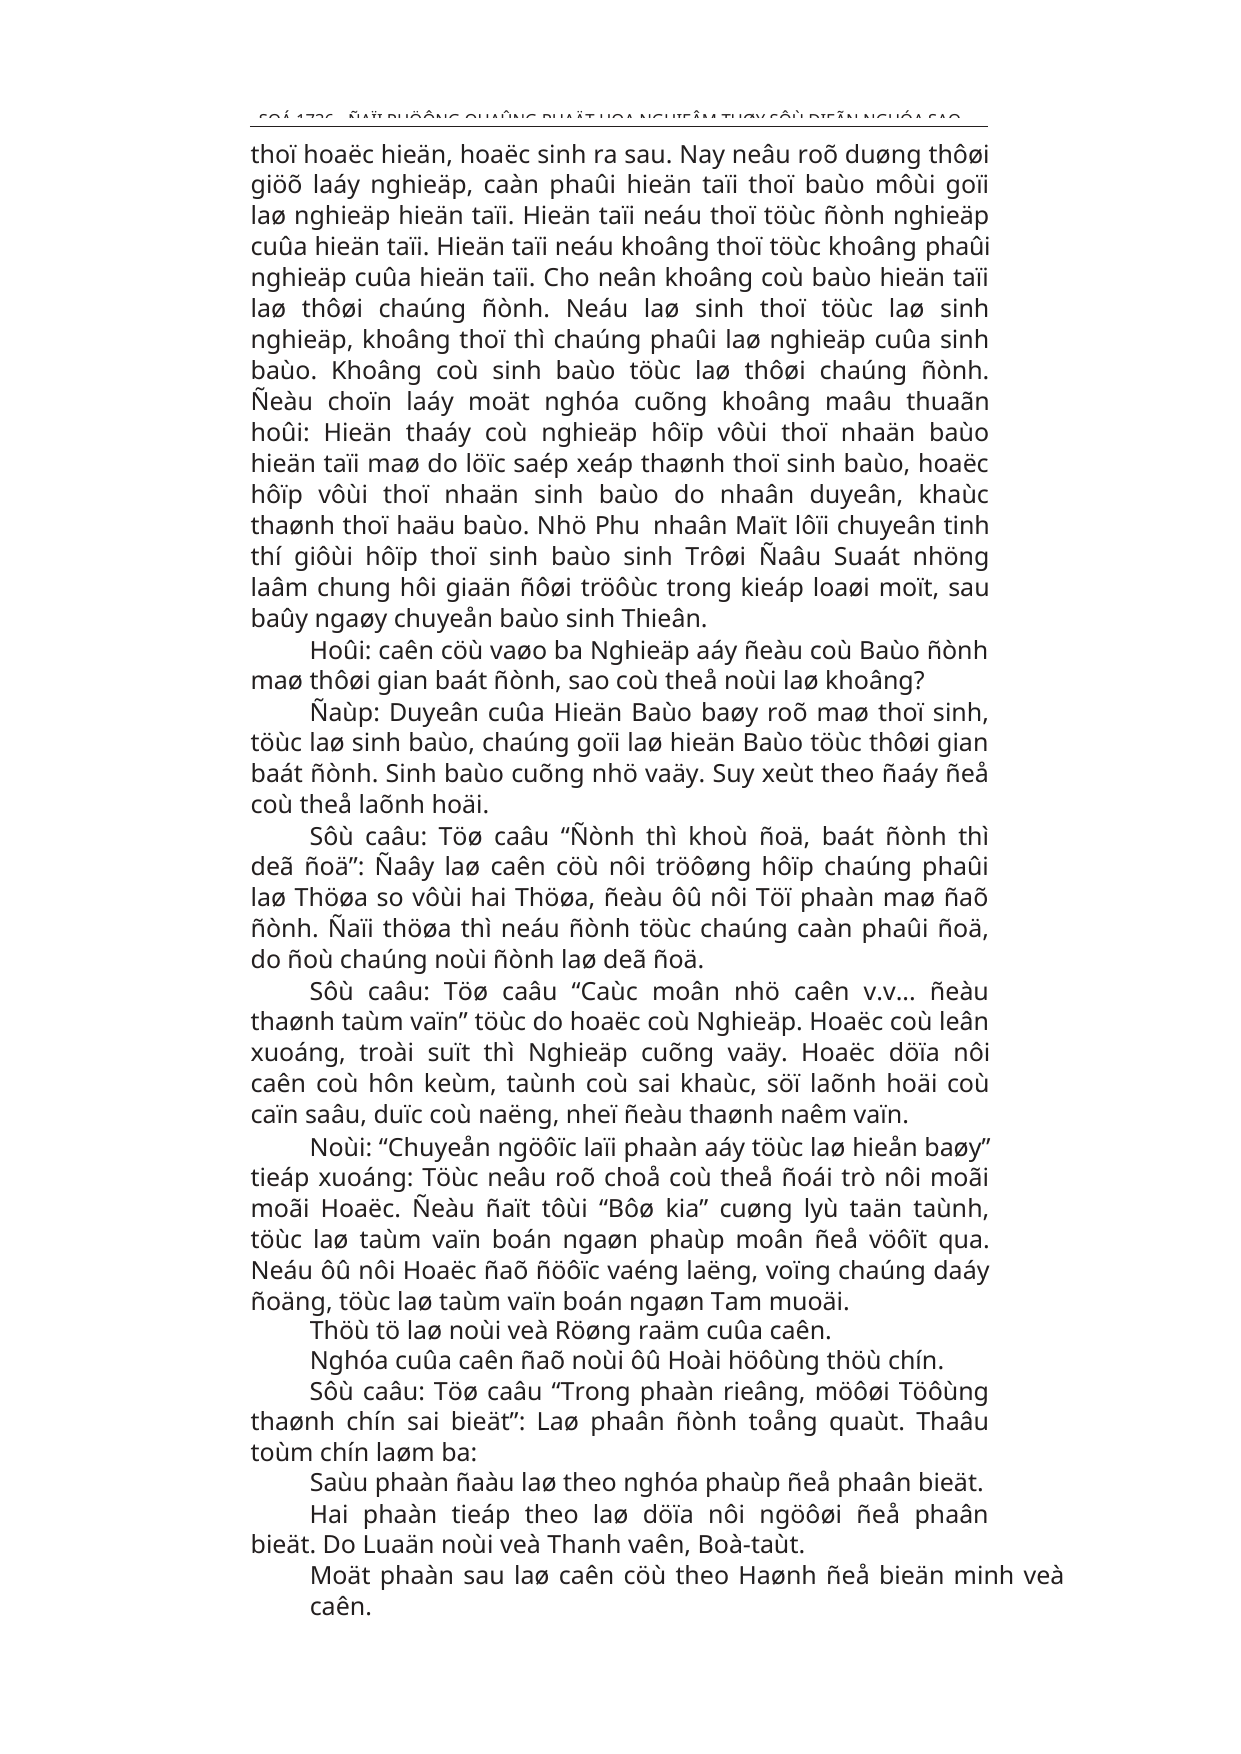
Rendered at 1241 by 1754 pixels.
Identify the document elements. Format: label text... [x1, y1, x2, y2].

text Sôù caâu: Töø caâu “Ñònh thì khoù ñoä, baát ñònh thì deã ñoä”: Ñaây laø caên cöù nôi tröôøng hôïp chaúng phaûi laø Thöøa so vôùi hai Thöøa, ñeàu ôû nôi Töï phaàn maø ñaõ ñònh. Ñaïi thöøa thì neáu ñònh töùc chaúng caàn phaûi ñoä, do ñoù chaúng noùi ñònh laø deã ñoä. [250, 821, 990, 976]
text Saùu phaàn ñaàu laø theo nghóa phaùp ñeå phaân bieät. [309, 1469, 1065, 1497]
text thoï hoaëc hieän, hoaëc sinh ra sau. Nay neâu roõ duøng thôøi giöõ laáy nghieäp, caàn phaûi hieän taïi thoï baùo môùi goïi laø nghieäp hieän taïi. Hieän taïi neáu thoï töùc ñònh nghieäp cuûa hieän taïi. Hieän taïi neáu khoâng thoï töùc khoâng phaûi nghieäp cuûa hieän taïi. Cho neân khoâng coù baùo hieän taïi laø thôøi chaúng ñònh. Neáu laø sinh thoï töùc laø sinh nghieäp, khoâng thoï thì chaúng phaûi laø nghieäp cuûa sinh baùo. Khoâng coù sinh baùo töùc laø thôøi chaúng ñònh. Ñeàu choïn laáy moät nghóa cuõng khoâng maâu thuaãn hoûi: Hieän thaáy coù nghieäp hôïp vôùi thoï nhaän baùo hieän taïi maø do löïc saép xeáp thaønh thoï sinh baùo, hoaëc hôïp vôùi thoï nhaän sinh baùo do nhaân duyeân, khaùc thaønh thoï haäu baùo. Nhö Phu nhaân Maït lôïi chuyeân tinh thí giôùi hôïp thoï sinh baùo sinh Trôøi Ñaâu Suaát nhöng laâm chung hôi giaän ñôøi tröôùc trong kieáp loaøi moït, sau baûy ngaøy chuyeån baùo sinh Thieân. [250, 138, 990, 635]
text Sôù caâu: Töø caâu “Caùc moân nhö caên v.v... ñeàu thaønh taùm vaïn” töùc do hoaëc coù Nghieäp. Hoaëc coù leân xuoáng, troài suït thì Nghieäp cuõng vaäy. Hoaëc döïa nôi caên coù hôn keùm, taùnh coù sai khaùc, söï laõnh hoäi coù caïn saâu, duïc coù naëng, nheï ñeàu thaønh naêm vaïn. [250, 976, 990, 1131]
text Hoûi: caên cöù vaøo ba Nghieäp aáy ñeàu coù Baùo ñònh maø thôøi gian baát ñònh, sao coù theå noùi laø khoâng? [250, 635, 989, 697]
text Nghóa cuûa caên ñaõ noùi ôû Hoài höôùng thöù chín. [309, 1345, 1065, 1376]
text Hai phaàn tieáp theo laø döïa nôi ngöôøi ñeå phaân bieät. Do Luaän noùi veà Thanh vaên, Boà-taùt. [250, 1498, 990, 1560]
text Ñaùp: Duyeân cuûa Hieän Baùo baøy roõ maø thoï sinh, töùc laø sinh baùo, chaúng goïi laø hieän Baùo töùc thôøi gian baát ñònh. Sinh baùo cuõng nhö vaäy. Suy xeùt theo ñaáy ñeå coù theå laõnh hoäi. [250, 697, 990, 821]
text Noùi: “Chuyeån ngöôïc laïi phaàn aáy töùc laø hieån baøy” tieáp xuoáng: Töùc neâu roõ choå coù theå ñoái trò nôi moãi moãi Hoaëc. Ñeàu ñaït tôùi “Bôø kia” cuøng lyù taän taùnh, töùc laø taùm vaïn boán ngaøn phaùp moân ñeå vöôït qua. Neáu ôû nôi Hoaëc ñaõ ñöôïc vaéng laëng, voïng chaúng daáy ñoäng, töùc laø taùm vaïn boán ngaøn Tam muoäi. [250, 1131, 990, 1317]
text Moät phaàn sau laø caên cöù theo Haønh ñeå bieän minh veà caên. [309, 1560, 1065, 1621]
text Sôù caâu: Töø caâu “Trong phaàn rieâng, möôøi Töôùng thaønh chín sai bieät”: Laø phaân ñònh toång quaùt. Thaâu toùm chín laøm ba: [250, 1376, 990, 1469]
text Thöù tö laø noùi veà Röøng raäm cuûa caên. [309, 1317, 1065, 1345]
